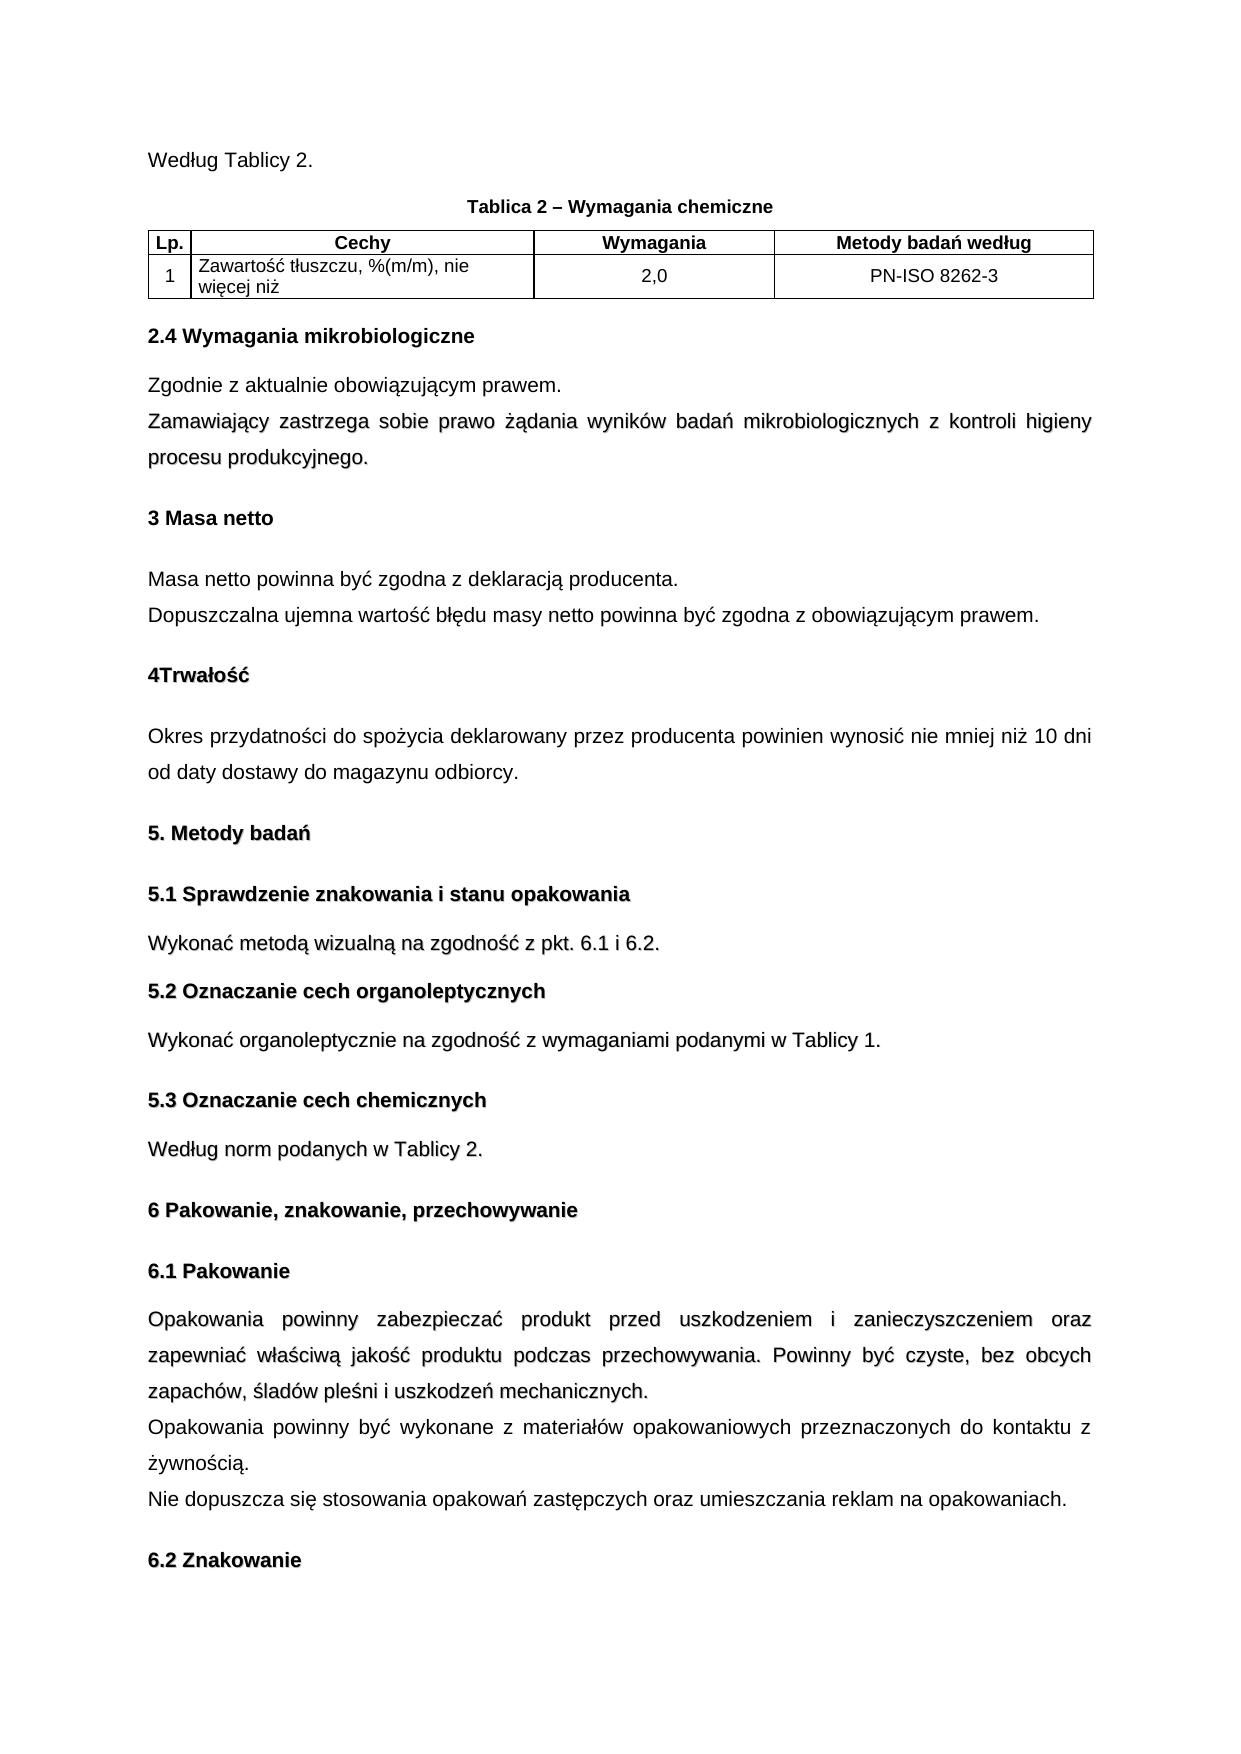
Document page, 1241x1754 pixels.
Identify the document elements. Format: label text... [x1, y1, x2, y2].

text 2.4 Wymagania mikrobiologiczne [148, 324, 1093, 348]
text 5. Metody badań [148, 821, 1093, 845]
text Zamawiający zastrzega sobie prawo żądania wyników badań mikrobiologicznych z kontroli higieny procesu produkcyjnego. [148, 409, 1093, 468]
text 3 Masa netto [148, 506, 1093, 529]
text 5.2 Oznaczanie cech organoleptycznych [148, 979, 1093, 1003]
text 6.1 Pakowanie [148, 1259, 1093, 1283]
text 5.3 Oznaczanie cech chemicznych [148, 1088, 1093, 1112]
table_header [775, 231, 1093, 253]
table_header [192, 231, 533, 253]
text Masa netto powinna być zgodna z deklaracją producenta. [148, 566, 1093, 590]
text 4Trwałość [148, 663, 1093, 687]
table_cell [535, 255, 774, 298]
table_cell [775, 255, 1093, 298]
text Zgodnie z aktualnie obowiązującym prawem. [148, 373, 1093, 397]
text Dopuszczalna ujemna wartość błędu masy netto powinna być zgodna z obowiązującym prawem. [148, 602, 1093, 626]
text Opakowania powinny zabezpieczać produkt przed uszkodzeniem i zanieczyszczeniem oraz zapewniać właściwą jakość produktu podczas przechowywania. Powinny być czyste, bez obcych zapachów, śladów pleśni i uszkodzeń mechanicznych. [148, 1307, 1093, 1403]
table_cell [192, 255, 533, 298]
text Okres przydatności do spożycia deklarowany przez producenta powinien wynosić nie mniej niż 10 dni od daty dostawy do magazynu odbiorcy. [148, 724, 1093, 784]
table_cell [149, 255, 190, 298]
subtitle Tablica 2 – Wymagania chemiczne [148, 196, 1093, 218]
text 5.1 Sprawdzenie znakowania i stanu opakowania [148, 882, 1093, 906]
text Wykonać organoleptycznie na zgodność z wymaganiami podanymi w Tablicy 1. [148, 1027, 1093, 1051]
text Według Tablicy 2. [148, 148, 1093, 172]
text Wykonać metodą wizualną na zgodność z pkt. 6.1 i 6.2. [148, 931, 1093, 954]
text Według norm podanych w Tablicy 2. [148, 1137, 1093, 1161]
text 6.2 Znakowanie [148, 1548, 1093, 1572]
text Opakowania powinny być wykonane z materiałów opakowaniowych przeznaczonych do kontaktu z żywnością. [148, 1415, 1093, 1475]
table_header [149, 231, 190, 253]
text 6 Pakowanie, znakowanie, przechowywanie [148, 1198, 1093, 1222]
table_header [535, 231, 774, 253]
text Nie dopuszcza się stosowania opakowań zastępczych oraz umieszczania reklam na opakowaniach. [148, 1487, 1093, 1511]
